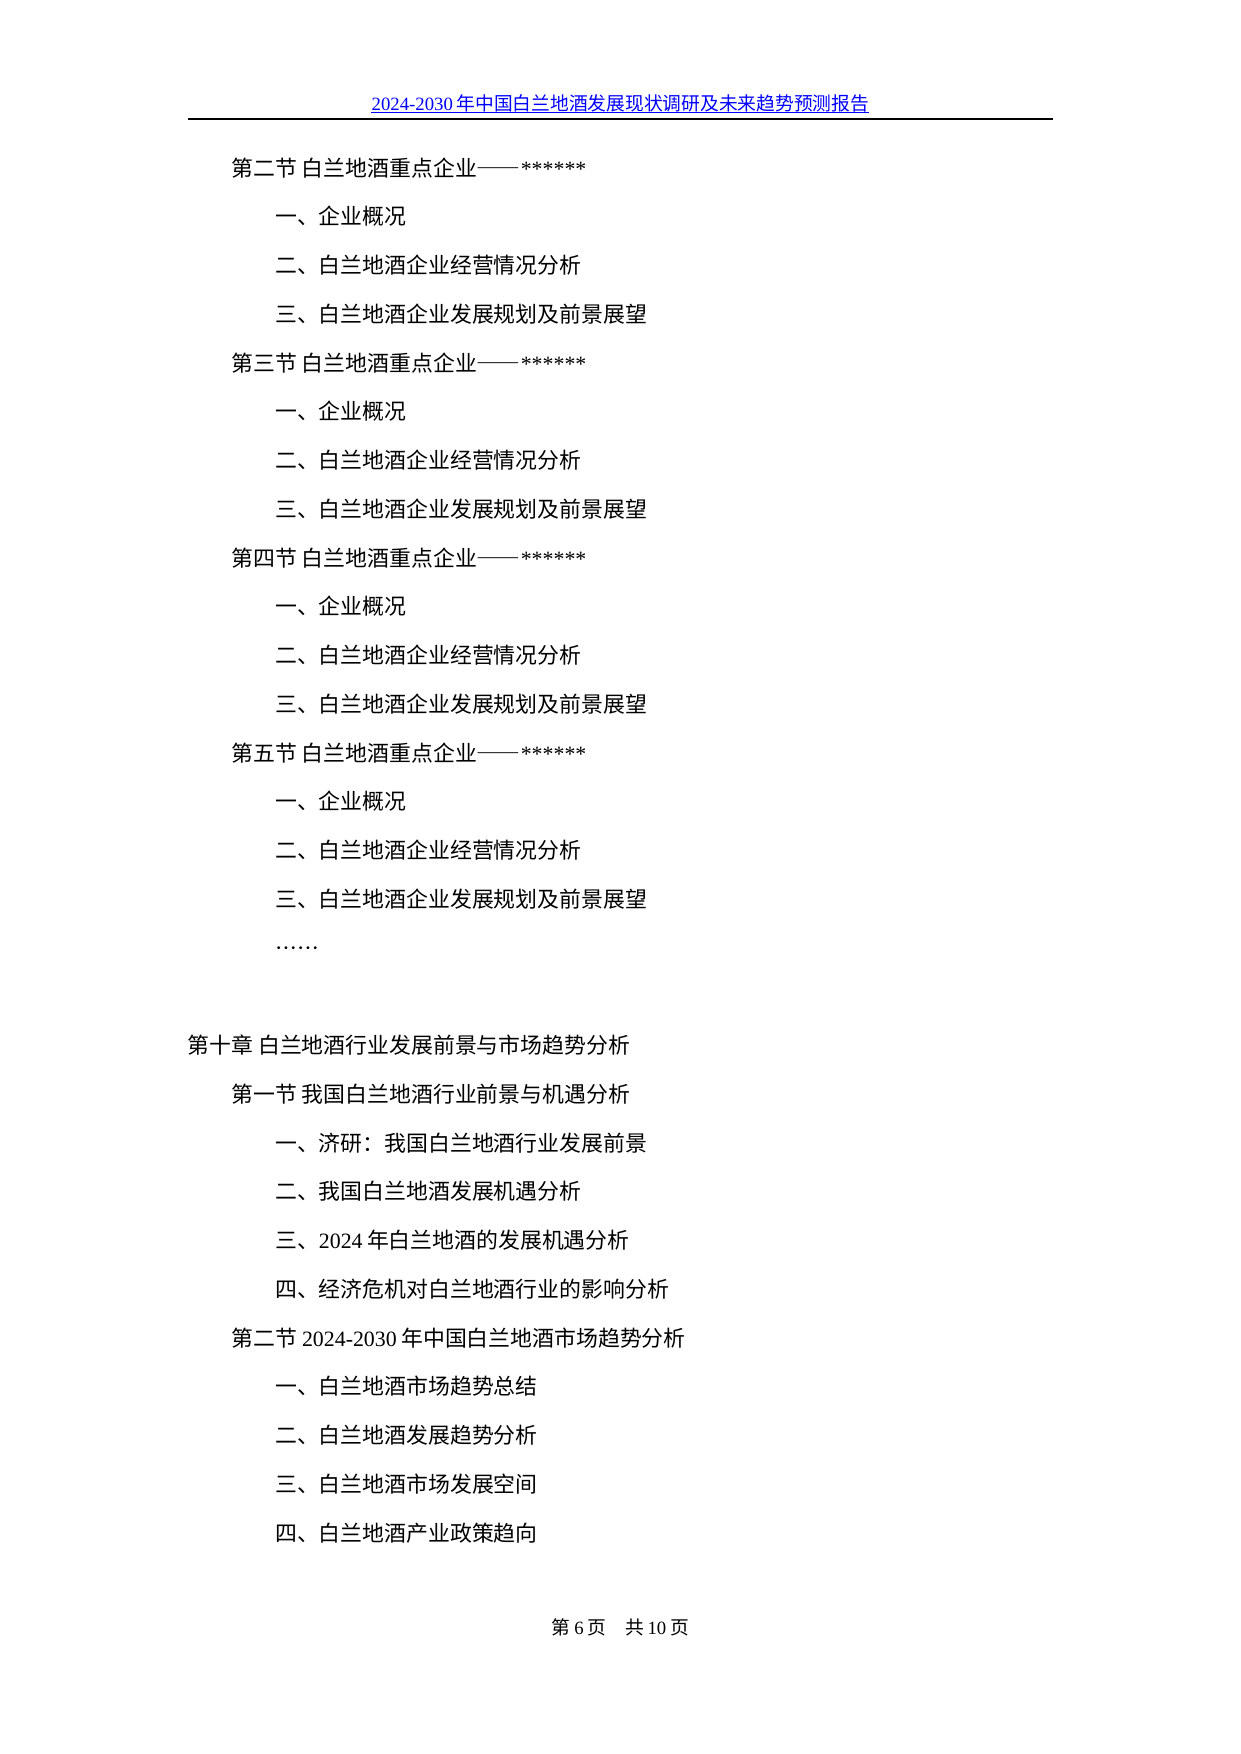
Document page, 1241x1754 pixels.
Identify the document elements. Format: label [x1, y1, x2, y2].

text [187, 150, 1053, 1548]
